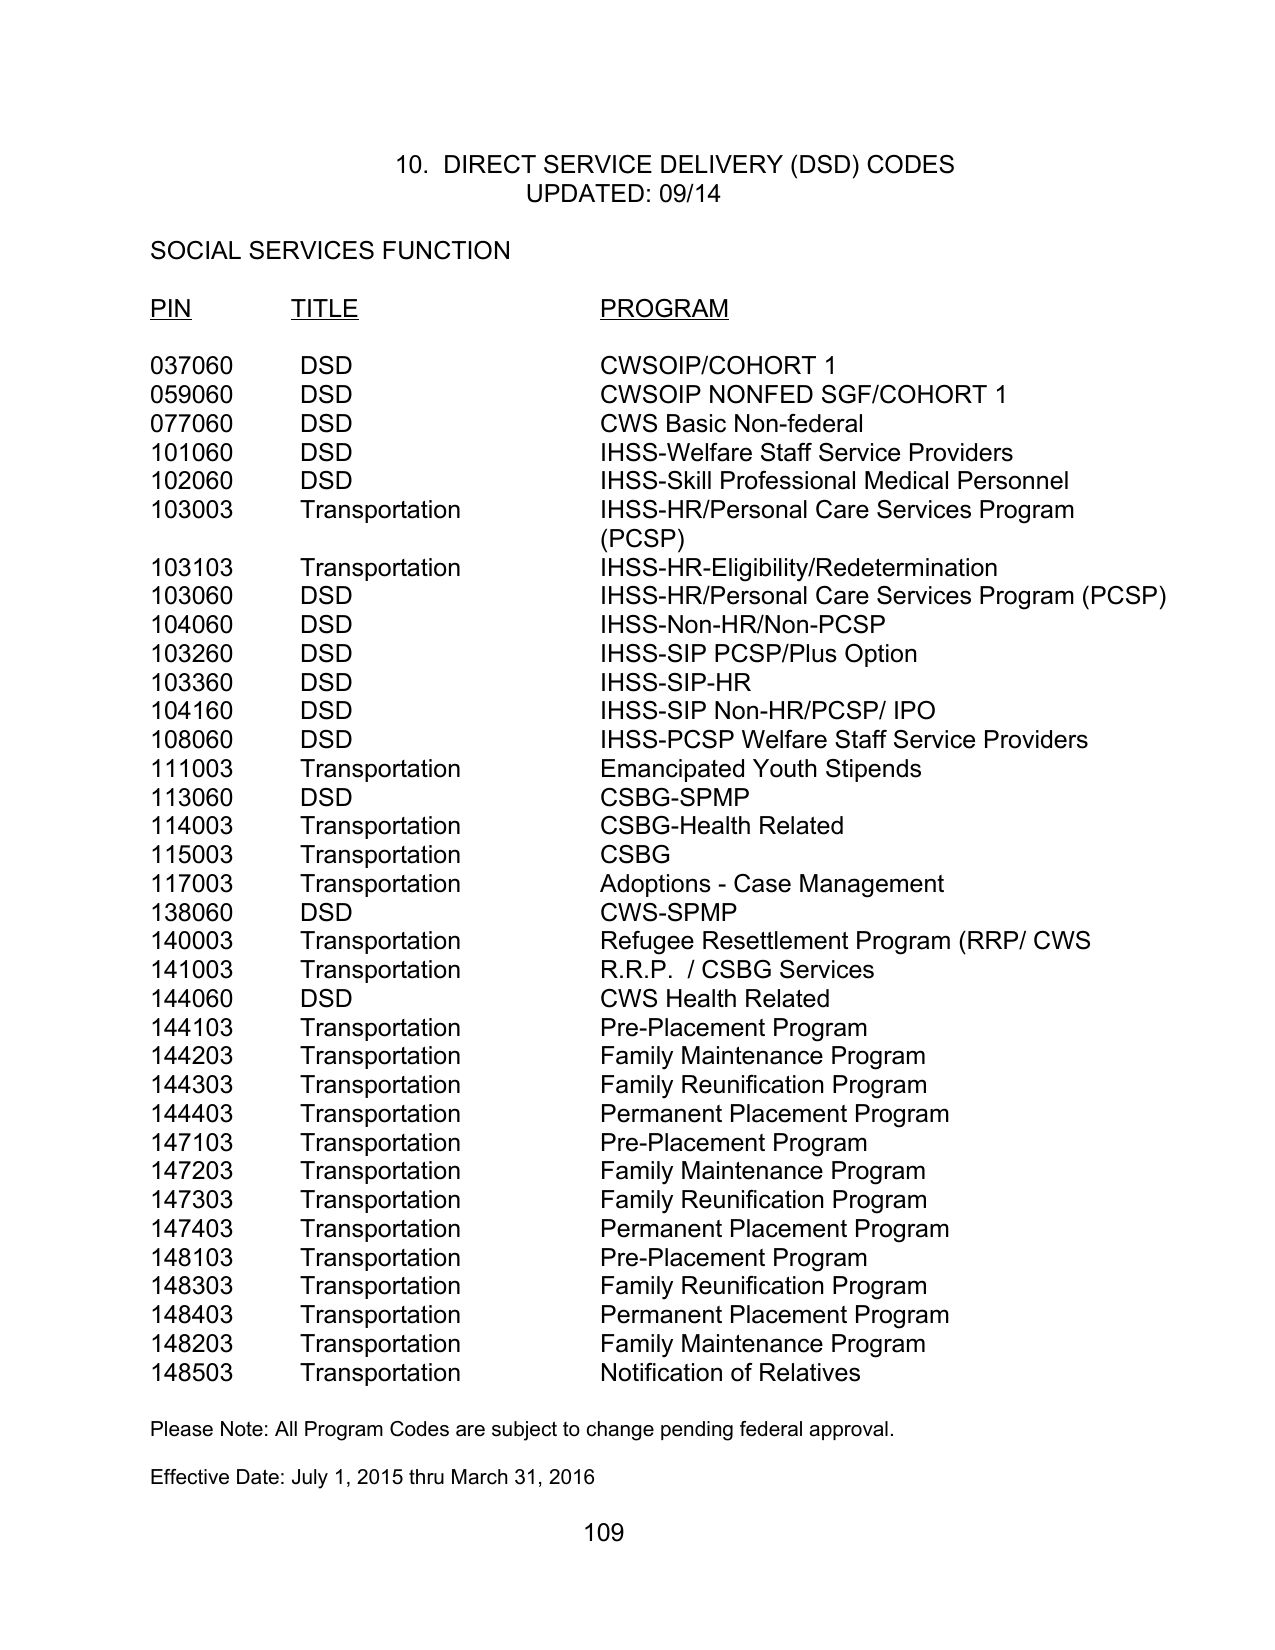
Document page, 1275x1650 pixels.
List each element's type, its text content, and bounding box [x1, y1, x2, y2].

text 148303 Transportation Family Reunification Program [150, 1271, 1125, 1300]
text 141003 Transportation R.R.P. / CSBG Services [150, 955, 1125, 984]
text 138060 DSD CWS-SPMP [150, 897, 1125, 926]
text 148103 Transportation Pre-Placement Program [150, 1242, 1125, 1271]
text 147103 Transportation Pre-Placement Program [150, 1127, 1125, 1156]
text 114003 Transportation CSBG-Health Related [150, 811, 1125, 840]
text 115003 Transportation CSBG [150, 840, 1125, 869]
text 101060 DSD IHSS-Welfare Staff Service Providers [150, 437, 1125, 466]
text (PCSP) [525, 524, 1125, 552]
text 103060 DSD IHSS-HR/Personal Care Services Program (PCSP) [150, 581, 1191, 610]
text 144303 Transportation Family Reunification Program [150, 1070, 1125, 1099]
subtitle 10. DIRECT SERVICE DELIVERY (DSD) CODES [225, 150, 1125, 179]
text 144203 Transportation Family Maintenance Program [150, 1041, 1125, 1070]
text 113060 DSD CSBG-SPMP [150, 782, 1125, 811]
text 104060 DSD IHSS-Non-HR/Non-PCSP [150, 610, 1191, 639]
text 103003 Transportation IHSS-HR/Personal Care Services Program [150, 495, 1125, 524]
text 103103 Transportation IHSS-HR-Eligibility/Redetermination [150, 552, 1125, 581]
text PIN TITLE PROGRAM [150, 294, 1125, 322]
text 144103 Transportation Pre-Placement Program [150, 1012, 1125, 1041]
text 103260 DSD IHSS-SIP PCSP/Plus Option [150, 639, 1191, 667]
text 108060 DSD IHSS-PCSP Welfare Staff Service Providers [150, 725, 1125, 754]
text SOCIAL SERVICES FUNCTION [150, 236, 1125, 265]
text 104160 DSD IHSS-SIP Non-HR/PCSP/ IPO [150, 696, 1191, 725]
text 144403 Transportation Permanent Placement Program [150, 1099, 1125, 1127]
text 102060 DSD IHSS-Skill Professional Medical Personnel [150, 466, 1125, 495]
text 140003 Transportation Refugee Resettlement Program (RRP/ CWS [150, 926, 1125, 955]
text 144060 DSD CWS Health Related [150, 984, 1125, 1012]
text 147403 Transportation Permanent Placement Program [150, 1214, 1125, 1242]
text 117003 Transportation Adoptions - Case Management [150, 869, 1125, 897]
text 103360 DSD IHSS-SIP-HR [150, 667, 1191, 696]
text 111003 Transportation Emancipated Youth Stipends [150, 754, 1191, 782]
text 059060 DSD CWSOIP NONFED SGF/COHORT 1 [150, 380, 1191, 409]
text 148203 Transportation Family Maintenance Program [150, 1329, 1191, 1357]
text 148403 Transportation Permanent Placement Program [150, 1300, 1125, 1329]
text 077060 DSD CWS Basic Non-federal [150, 409, 1191, 437]
text 147303 Transportation Family Reunification Program [150, 1185, 1125, 1214]
text 148503 Transportation Notification of Relatives [150, 1357, 1191, 1386]
text 037060 DSD CWSOIP/COHORT 1 [150, 351, 1191, 380]
text UPDATED: 09/14 [122, 179, 1125, 207]
text 147203 Transportation Family Maintenance Program [150, 1156, 1125, 1185]
